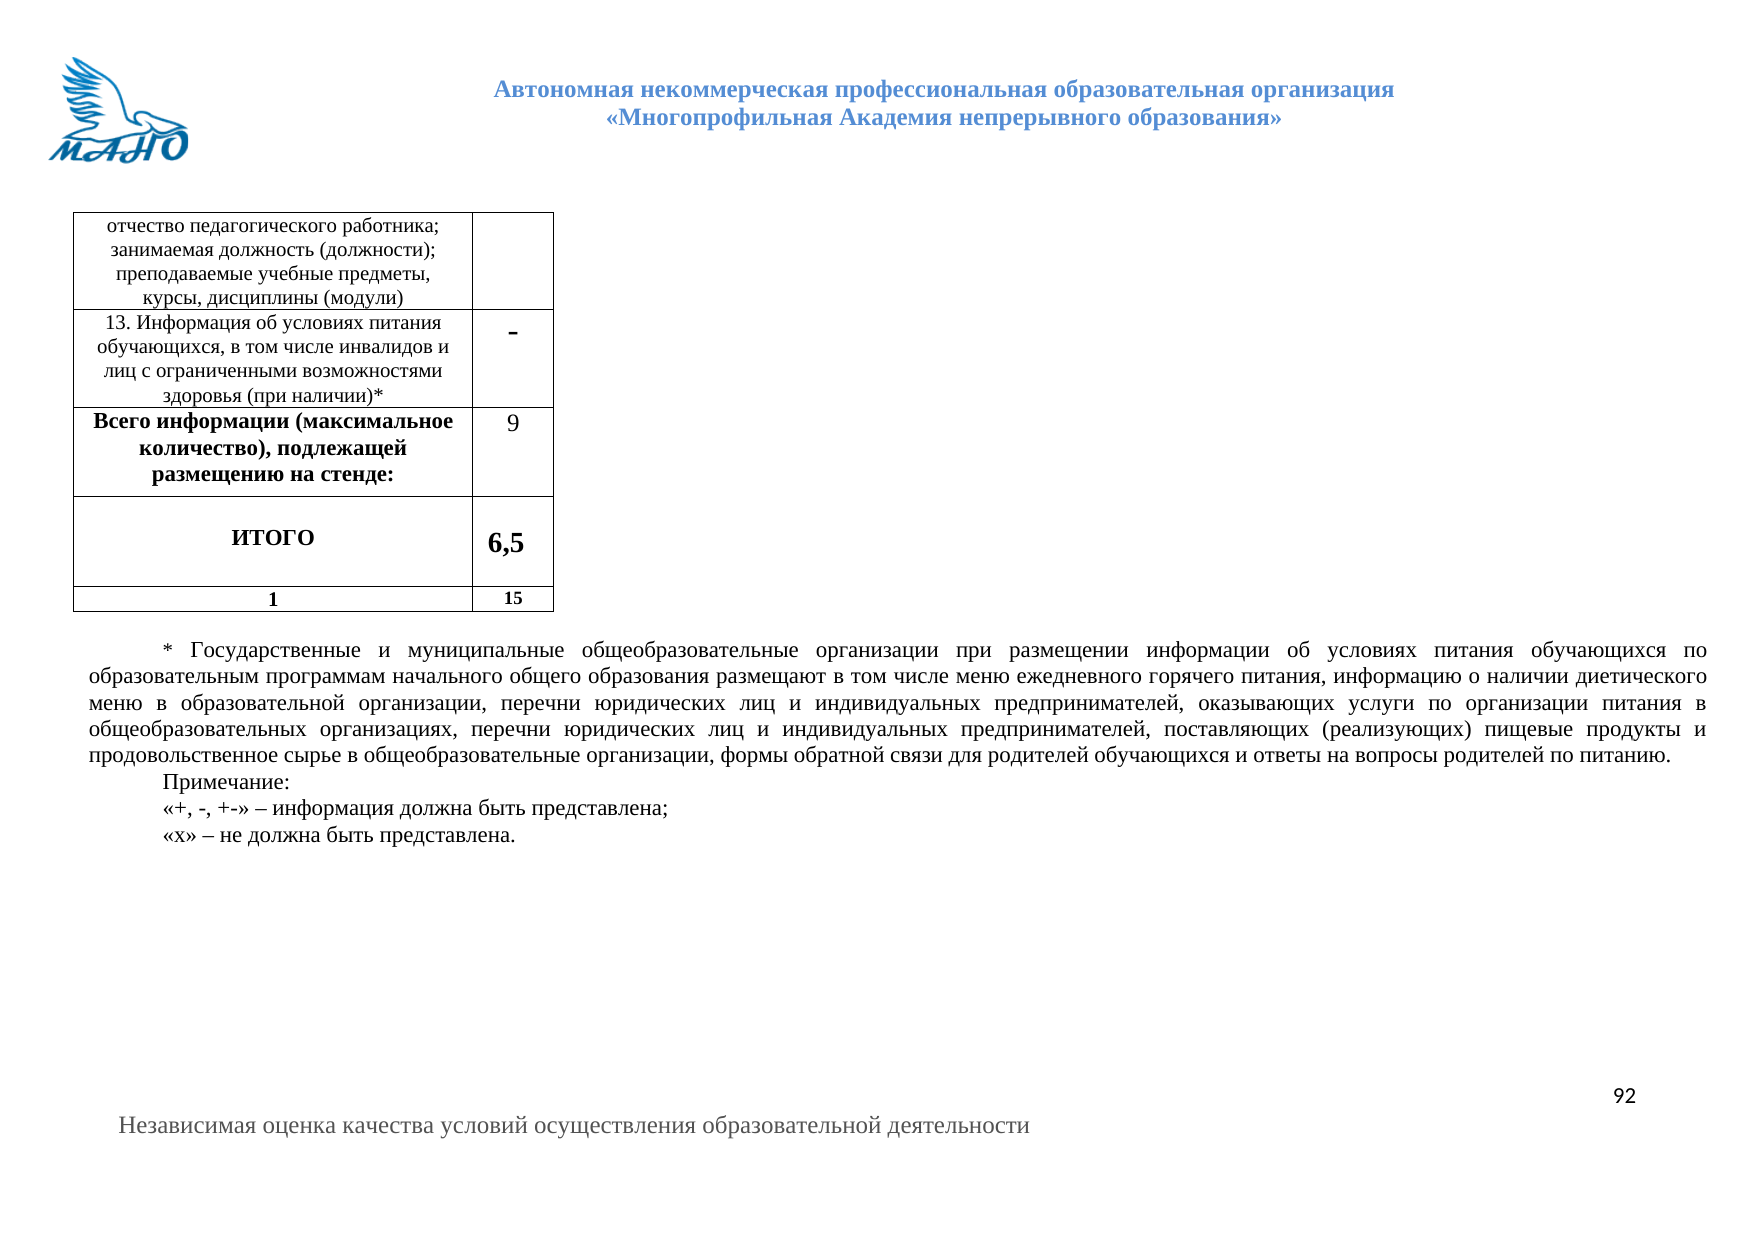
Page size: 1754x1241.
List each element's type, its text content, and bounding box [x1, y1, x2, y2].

picture [47, 57, 189, 164]
table_cell 13. Информация об условиях питания обучающихся, в том числе инвалидов и лиц с ограниченными возможностями здоровья (при наличии)* [74, 310, 472, 407]
text * Государственные и муниципальные общеобразовательные организации при размещении информации об условиях питания обучающихся по образовательным программам начального общего образования размещают в том числе меню ежедневного горячего питания, информацию о наличии диетического меню в образовательной организации, перечни юридических лиц и индивидуальных предпринимателей, оказывающих услуги по организации питания в общеобразовательных организациях, перечни юридических лиц и индивидуальных предпринимателей, поставляющих (реализующих) пищевые продукты и продовольственное сырье в общеобразовательные организации, формы обратной связи для родителей обучающихся и ответы на вопросы родителей по питанию. [88, 636, 1710, 768]
table_cell 15 [473, 587, 553, 611]
table_cell + [473, 213, 553, 309]
table_cell 1 [74, 587, 472, 611]
table_cell - [473, 310, 553, 407]
text «+, -, +-» – информация должна быть представлена; [88, 794, 1710, 821]
table_cell Всего информации (максимальное количество), подлежащей размещению на стенде: [74, 408, 472, 496]
table_cell 6,5 [473, 497, 553, 586]
table_cell 9 [473, 408, 553, 496]
text «х» – не должна быть представлена. [88, 821, 1710, 847]
text Примечание: [88, 768, 1710, 794]
table_cell ИТОГО [74, 497, 472, 586]
